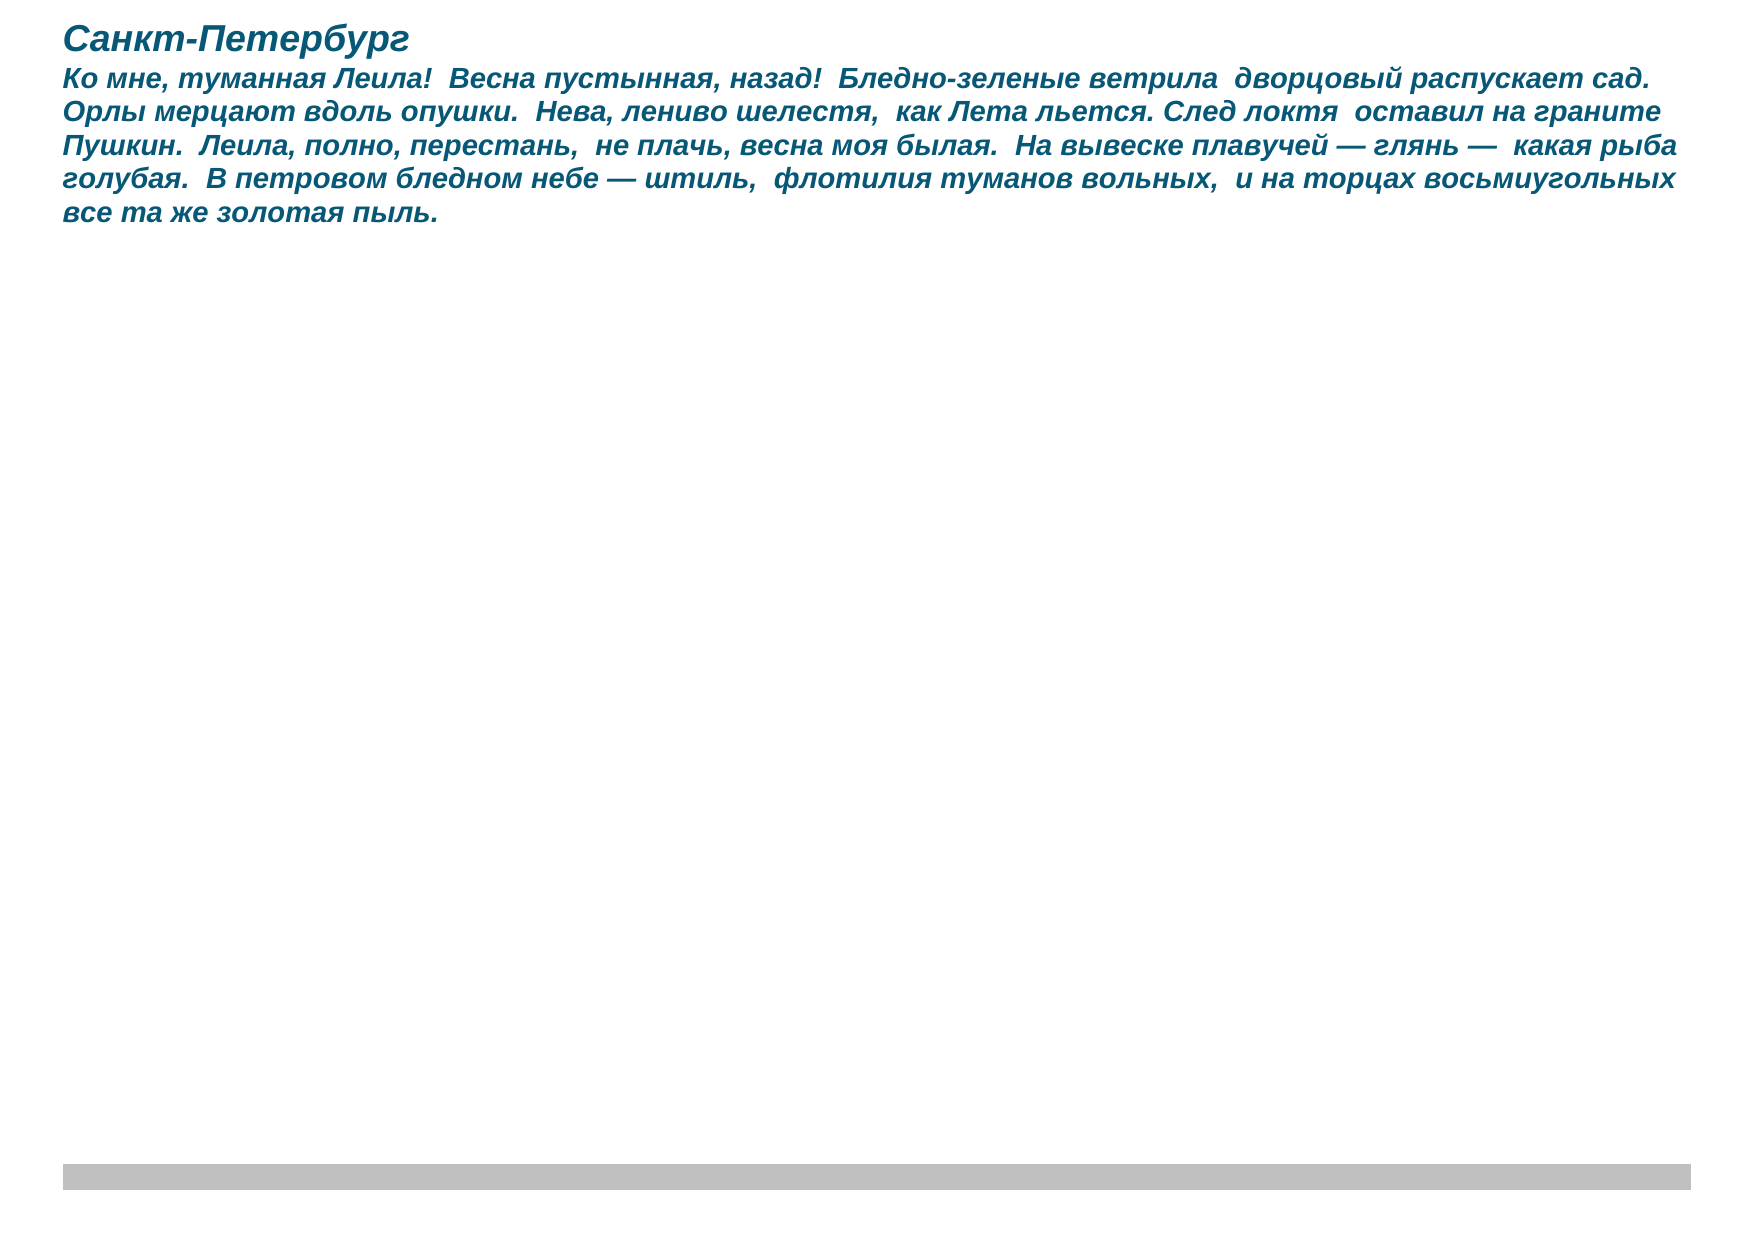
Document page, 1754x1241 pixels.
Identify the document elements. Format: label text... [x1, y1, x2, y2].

text Ко мне, туманная Леила! [62, 61, 1691, 228]
subtitle Санкт-Петербург [62, 17, 1691, 60]
